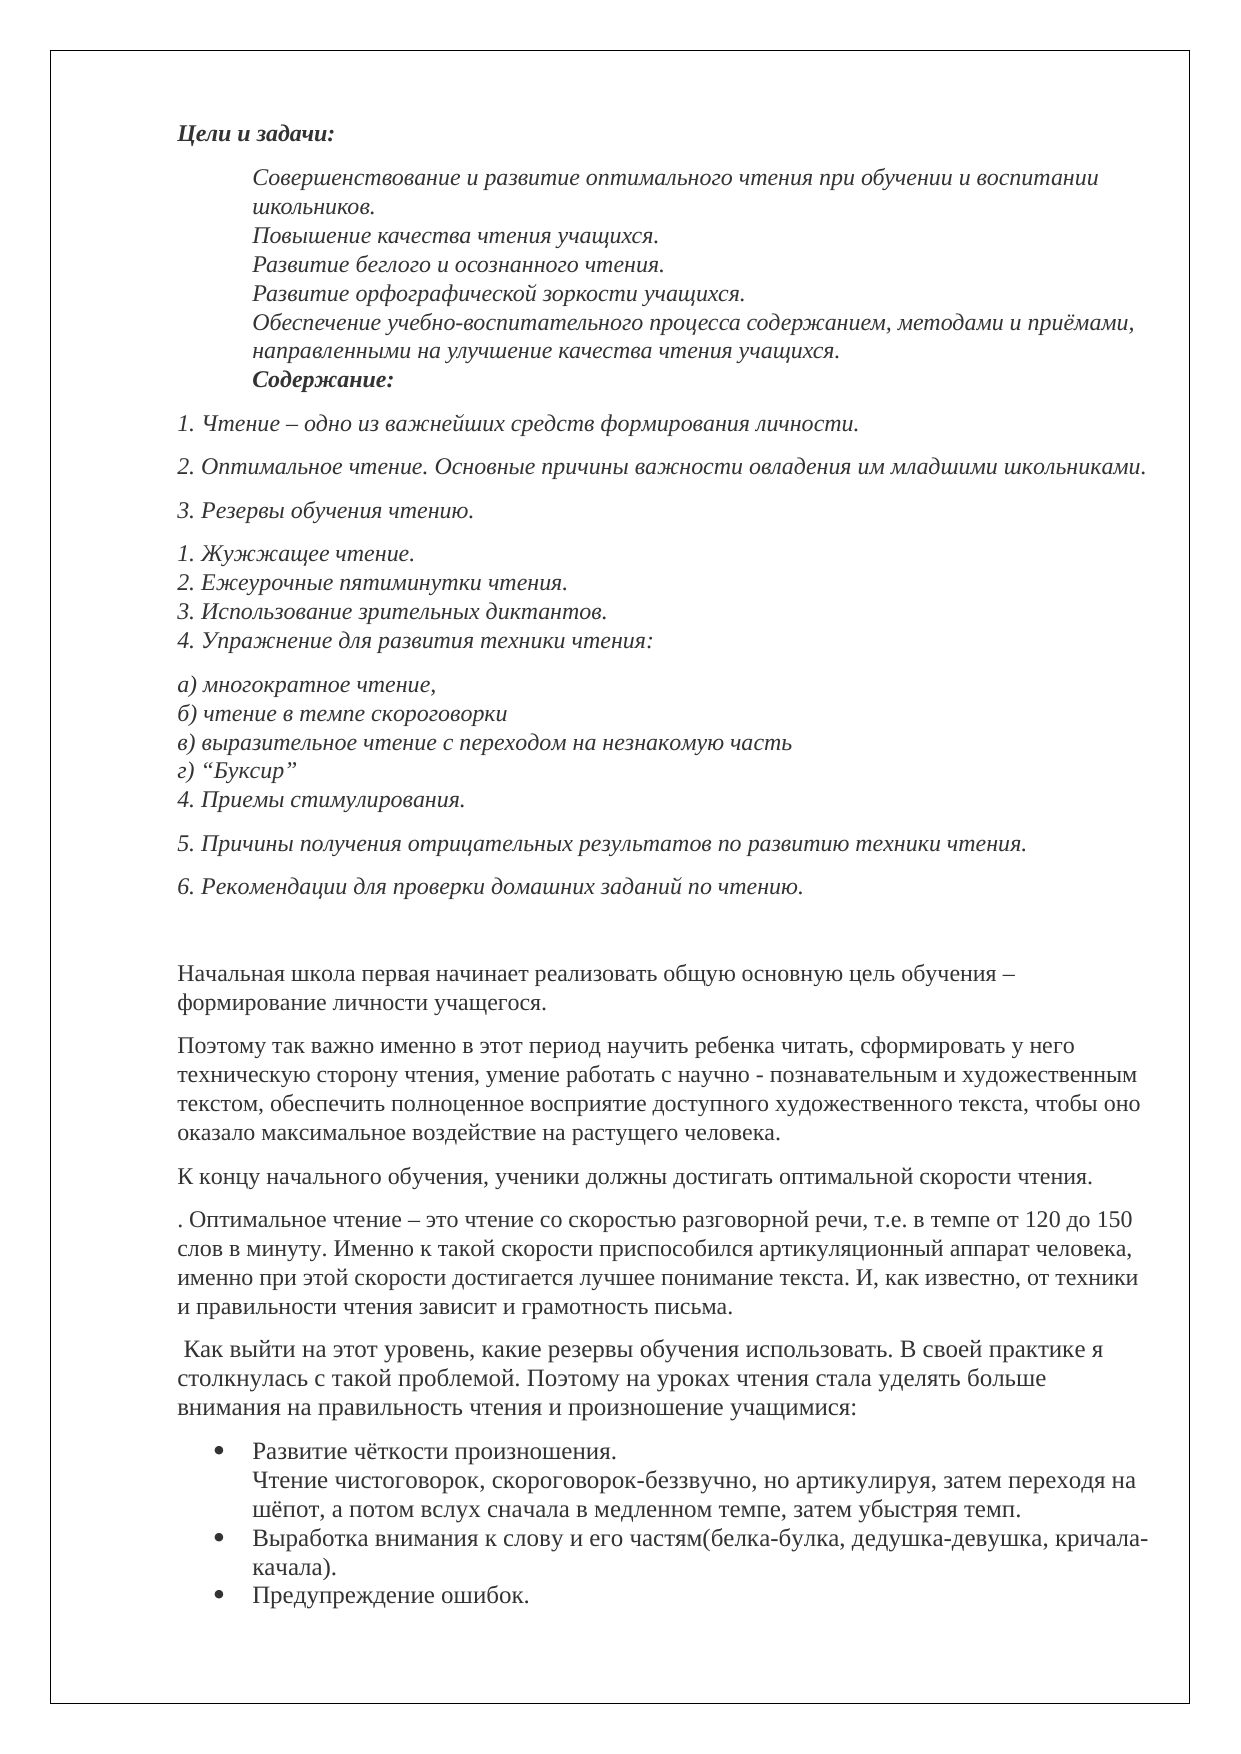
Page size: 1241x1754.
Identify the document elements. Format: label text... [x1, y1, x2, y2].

text 3. Резервы обучения чтению. [177, 494, 1152, 523]
list Чтение чистоговорок, скороговорок-беззвучно, но артикулируя, затем переходя на шёпот, а потом вслух сначала в медленном темпе, затем убыстряя темп. [252, 1464, 1152, 1522]
text 1. Жужжащее чтение. 2. Ежеурочные пятиминутки чтения. 3. Использование зрительных диктантов. 4. Упражнение для развития техники чтения: [177, 538, 1152, 654]
list Выработка внимания к слову и его частям(белка-булка, дедушка-девушка, кричала-качала). [214, 1522, 1152, 1580]
text Начальная школа первая начинает реализовать общую основную цель обучения – формирование личности учащегося. [177, 958, 1152, 1016]
text Поэтому так важно именно в этот период научить ребенка читать, сформировать у него техническую сторону чтения, умение работать с научно - познавательным и художественным текстом, обеспечить полноценное восприятие доступного художественного текста, чтобы оно оказало максимальное воздействие на растущего человека. [177, 1030, 1152, 1146]
list Содержание: [252, 364, 1152, 393]
text Как выйти на этот уровень, какие резервы обучения использовать. В своей практике я столкнулась с такой проблемой. Поэтому на уроках чтения стала уделять больше внимания на правильность чтения и произношение учащимися: [177, 1334, 1152, 1421]
text Цели и задачи: [177, 118, 1152, 147]
text 5. Причины получения отрицательных результатов по развитию техники чтения. [177, 827, 1152, 856]
text 1. Чтение – одно из важнейших средств формирования личности. [177, 408, 1152, 437]
text а) многократное чтение, б) чтение в темпе скороговорки в) выразительное чтение с переходом на незнакомую часть г) “Буксир” 4. Приемы стимулирования. [177, 668, 1152, 813]
text 2. Оптимальное чтение. Основные причины важности овладения им младшими школьниками. [177, 451, 1152, 480]
list Развитие чёткости произношения. [214, 1436, 1152, 1464]
text К концу начального обучения, ученики должны достигать оптимальной скорости чтения. [177, 1161, 1152, 1189]
list Развитие беглого и осознанного чтения. [252, 248, 1152, 277]
list Совершенствование и развитие оптимального чтения при обучении и воспитании школьников. [252, 161, 1152, 219]
text 6. Рекомендации для проверки домашних заданий по чтению. [177, 871, 1152, 900]
list Предупреждение ошибок. [214, 1580, 1152, 1609]
list Обеспечение учебно-воспитательного процесса содержанием, методами и приёмами, направленными на улучшение качества чтения учащихся. [252, 306, 1152, 364]
list Развитие орфографической зоркости учащихся. [252, 277, 1152, 306]
list Повышение качества чтения учащихся. [252, 219, 1152, 248]
text . Оптимальное чтение – это чтение со скоростью разговорной речи, т.е. в темпе от 120 до 150 слов в минуту. Именно к такой скорости приспособился артикуляционный аппарат человека, именно при этой скорости достигается лучшее понимание текста. И, как известно, от техники и правильности чтения зависит и грамотность письма. [177, 1204, 1152, 1320]
